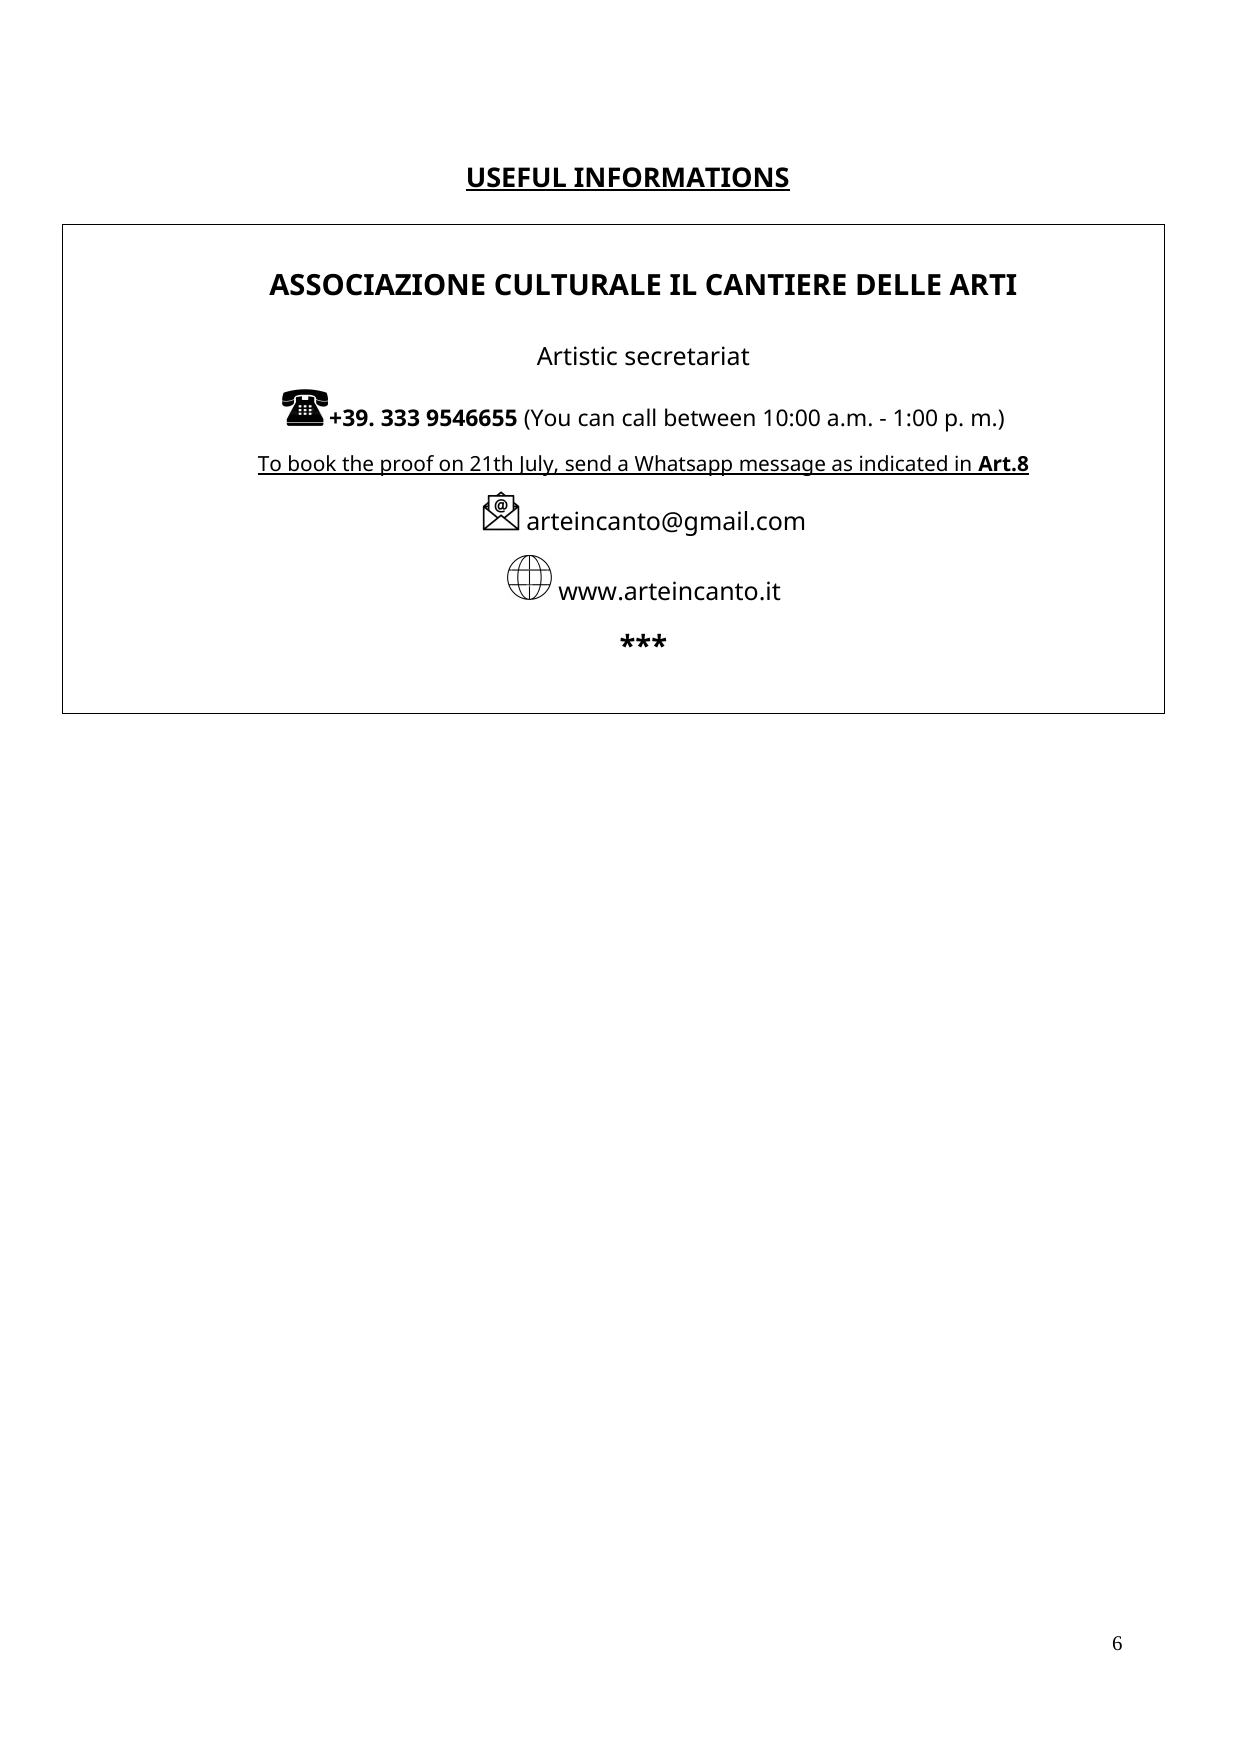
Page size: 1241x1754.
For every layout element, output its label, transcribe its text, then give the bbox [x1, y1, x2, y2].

picture [281, 389, 329, 427]
picture [505, 555, 553, 601]
table_header ASSOCIAZIONE CULTURALE IL CANTIERE DELLE ARTI Artistic secretariat +39. 333 9546655 (You can call between 10:00 a.m. - 1:00 p. m.) To book the proof on 21th July, send a Whatsapp message as indicated in Art.8 arteincanto@gmail.com www.arteincanto.it *** [63, 225, 1164, 713]
picture [480, 491, 521, 531]
text USEFUL INFORMATIONS [133, 158, 1122, 195]
